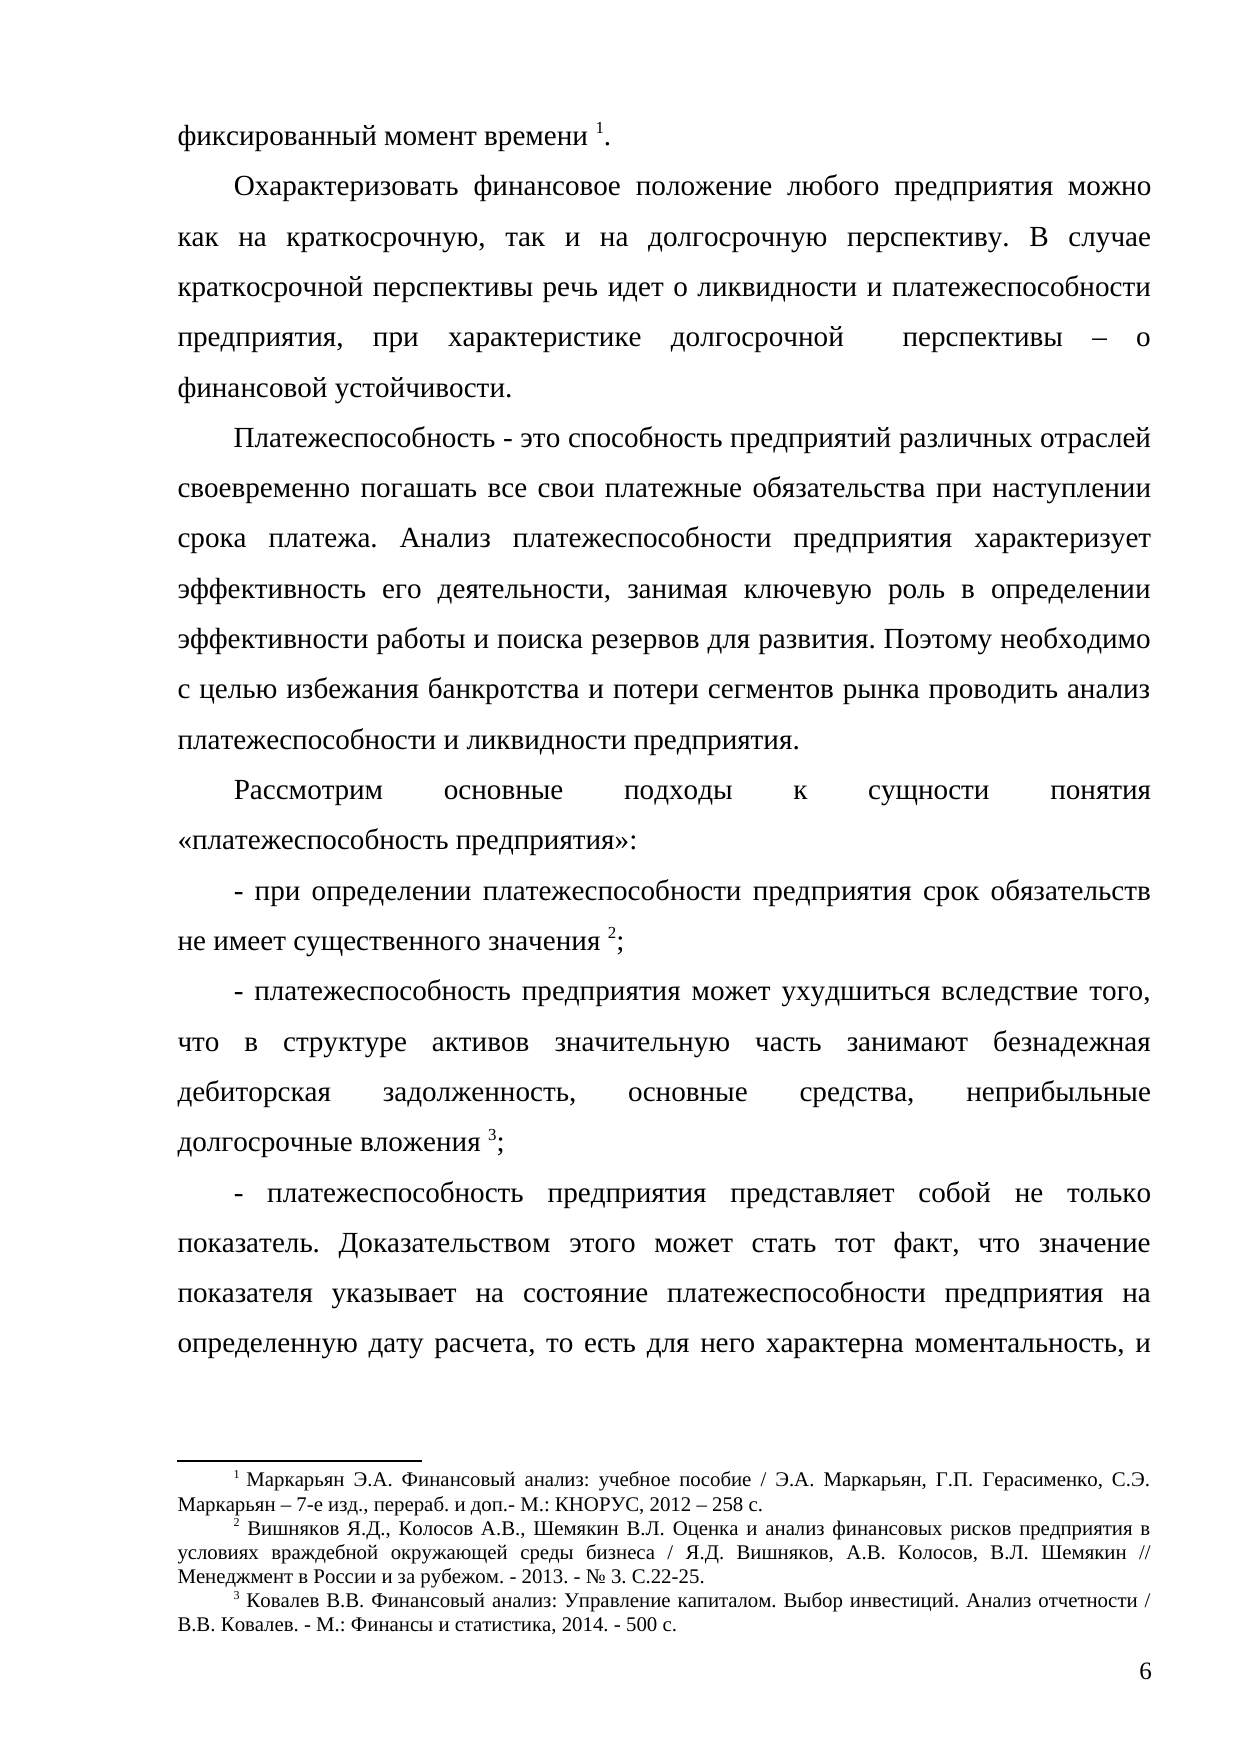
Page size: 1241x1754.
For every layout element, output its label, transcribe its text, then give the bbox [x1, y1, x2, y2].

text Охарактеризовать финансовое положение любого предприятия можно как на краткосрочную, так и на долгосрочную перспективу. В случае краткосрочной перспективы речь идет о ликвидности и платежеспособности предприятия, при характеристике долгосрочной перспективы – о финансовой устойчивости. [177, 168, 1152, 403]
text - при определении платежеспособности предприятия срок обязательств не имеет существенного значения ; [177, 873, 1152, 957]
text Платежеспособность - это способность предприятий различных отраслей своевременно погашать все свои платежные обязательства при наступлении срока платежа. Анализ платежеспособности предприятия характеризует эффективность его деятельности, занимая ключевую роль в определении эффективности работы и поиска резервов для развития. Поэтому необходимо с целью избежания банкротства и потери сегментов рынка проводить анализ платежеспособности и ликвидности предприятия. [177, 420, 1152, 755]
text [177, 118, 1152, 152]
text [177, 1175, 1152, 1359]
text - платежеспособность предприятия может ухудшиться вследствие того, что в структуре активов значительную часть занимают безнадежная дебиторская задолженность, основные средства, неприбыльные долгосрочные вложения ; [177, 973, 1152, 1158]
text Рассмотрим основные подходы к сущности понятия «платежеспособность предприятия»: [177, 772, 1152, 856]
